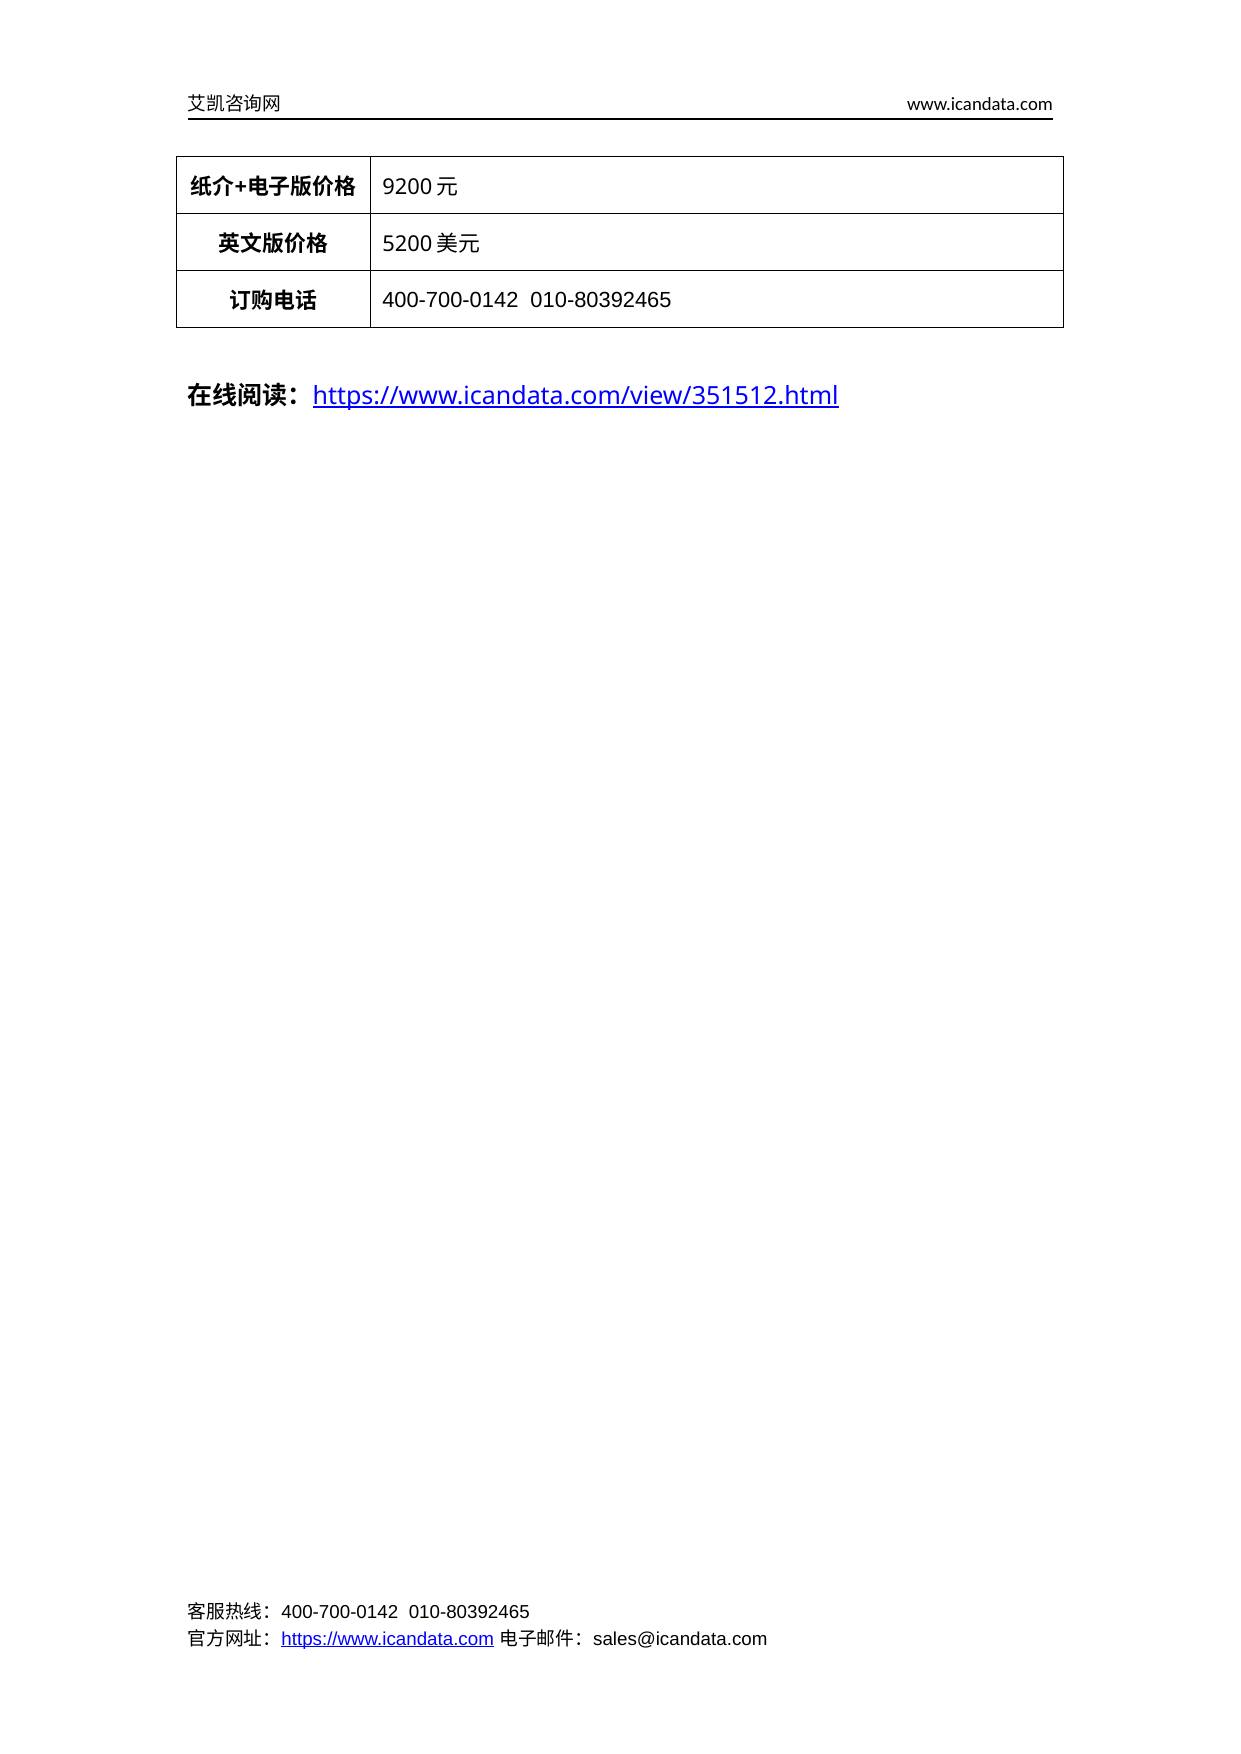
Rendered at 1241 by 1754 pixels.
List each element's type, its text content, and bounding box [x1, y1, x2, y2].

table_cell 订购电话 [177, 271, 370, 327]
text 在线阅读：https://www.icandata.com/view/351512.html [187, 361, 1053, 426]
table_cell 400-700-0142 010-80392465 [371, 271, 1063, 327]
table_cell 英文版价格 [177, 214, 370, 270]
table_cell 纸介+电子版价格 [177, 157, 370, 213]
table_cell 9200元 [371, 157, 1063, 213]
table_cell 5200美元 [371, 214, 1063, 270]
